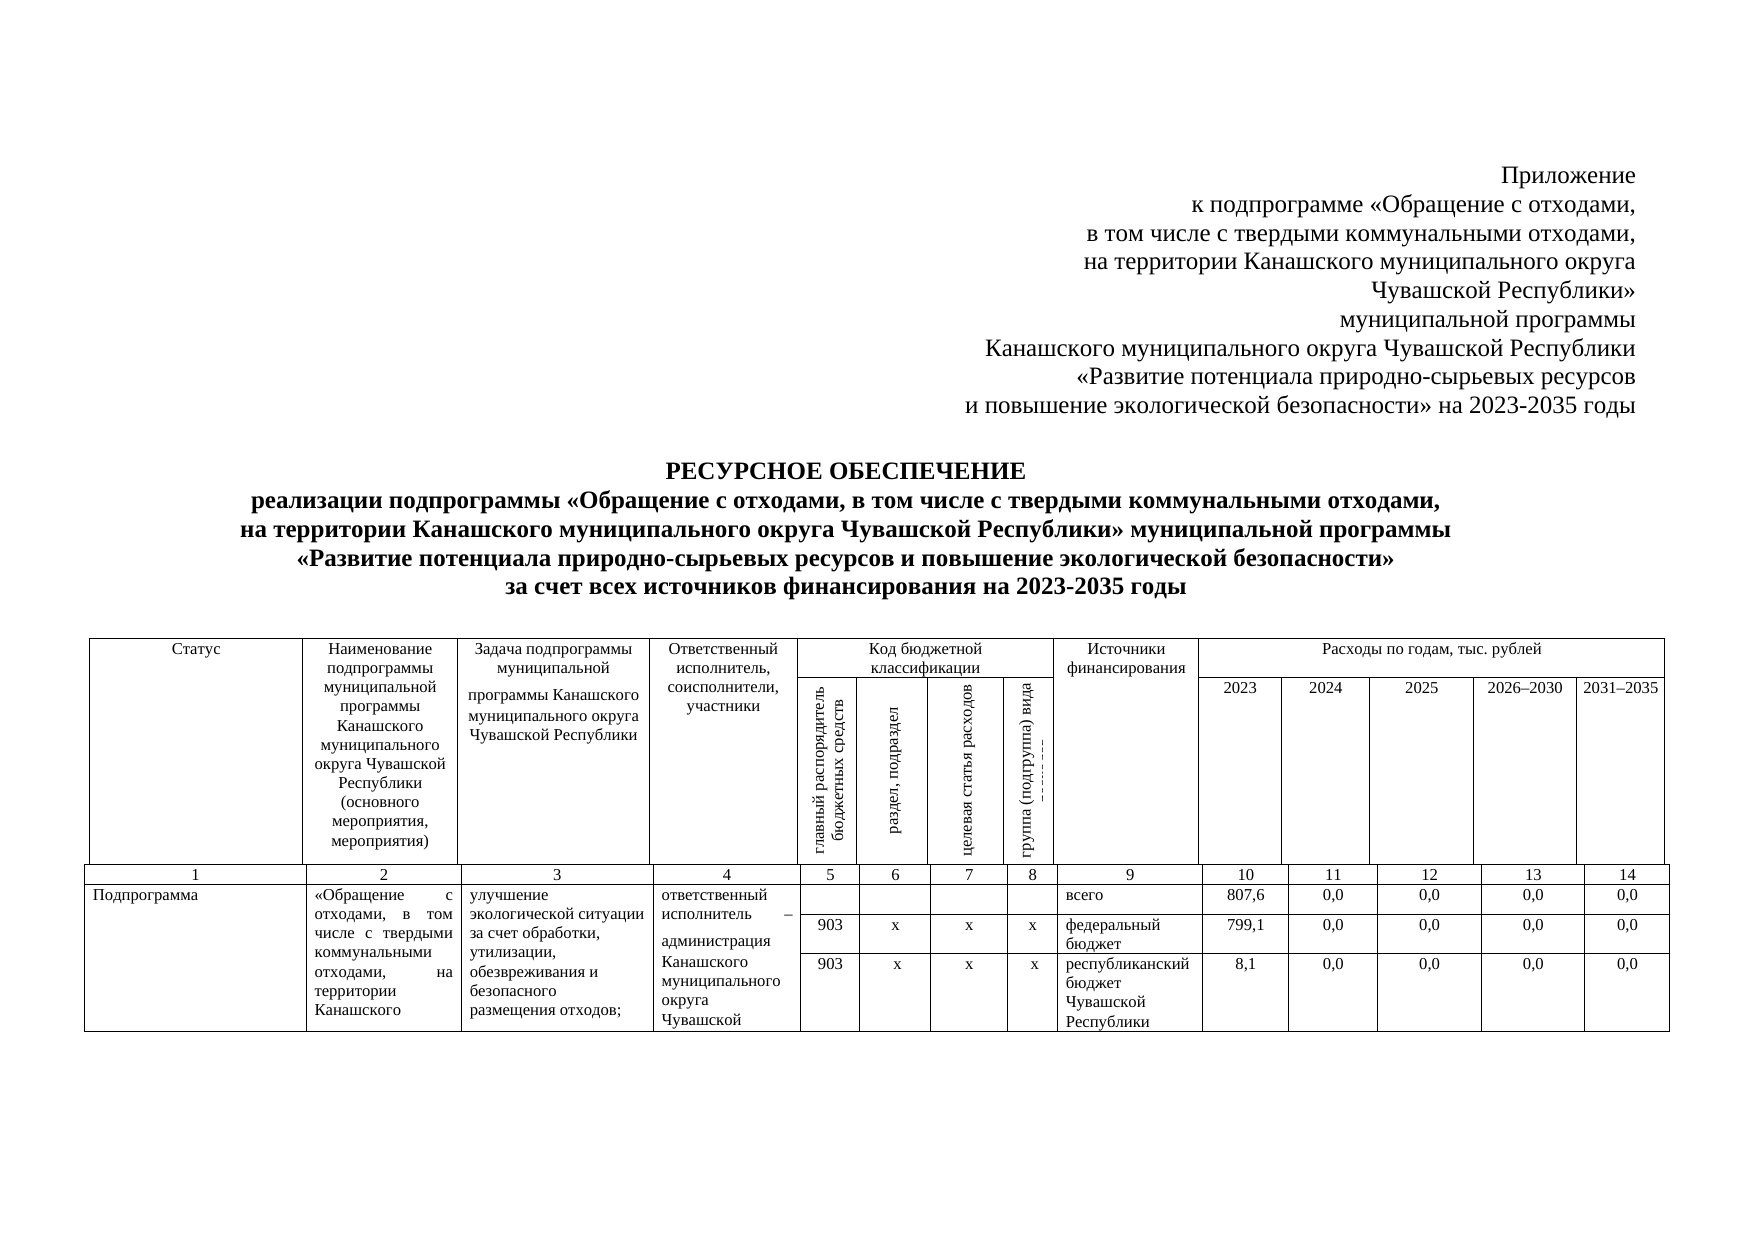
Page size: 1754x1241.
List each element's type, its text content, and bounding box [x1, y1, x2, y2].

table_header Источники финансирования [1054, 639, 1198, 863]
table_cell «Обращение с отходами, в том числе с твердыми коммунальными отходами, на территории Канашского муниципального округа Чувашской Республики» [307, 885, 461, 1031]
table_cell х [1008, 954, 1057, 1031]
table_cell 0,0 [1585, 915, 1669, 953]
table_header 11 [1289, 865, 1377, 884]
table_cell улучшение экологической ситуации за счет обработки, утилизации, обезвреживания и безопасного размещения отходов; строительство мусороперегрузочных; рекультивация свалок твердых коммунальных отходов и территорий, на которых они размещены; создание объектов безопасного обращения с отходами [462, 885, 653, 1031]
text Канашского муниципального округа Чувашской Республики [118, 333, 1636, 361]
table_cell 0,0 [1482, 954, 1584, 1031]
text на территории Канашского муниципального округа [118, 246, 1636, 275]
table_cell 0,0 [1585, 954, 1669, 1031]
table_cell 903 [801, 915, 859, 953]
table_header 13 [1482, 865, 1584, 884]
table_cell 8,1 [1203, 954, 1288, 1031]
table_cell х [931, 915, 1007, 953]
table_cell 2023 [1199, 678, 1281, 863]
text Ресурсное обеспечение [56, 456, 1636, 485]
table_header Наименование подпрограммы муниципальной программы Канашского муниципального округа Чувашской Республики (основного мероприятия, мероприятия) [303, 639, 457, 863]
table_cell 903 [801, 954, 859, 1031]
table_cell 2031–2035 [1577, 678, 1664, 863]
table_cell [860, 885, 930, 913]
table_cell х [1008, 915, 1057, 953]
table_cell х [931, 954, 1007, 1031]
table_cell 2026–2030 [1474, 678, 1576, 863]
text «Развитие потенциала природно-сырьевых ресурсов [118, 361, 1636, 390]
table_header 14 [1585, 865, 1669, 884]
table_cell группа (подгруппа) вида расходов [1004, 678, 1053, 863]
table_header 4 [654, 865, 800, 884]
table_cell 0,0 [1378, 915, 1481, 953]
text в том числе с твердыми коммунальными отходами, [118, 218, 1636, 246]
text за счет всех источников финансирования на 2023-2035 годы [56, 571, 1636, 600]
table_cell 0,0 [1378, 885, 1481, 913]
text «Развитие потенциала природно-сырьевых ресурсов и повышение экологической безопасности» [56, 543, 1636, 571]
table_header 6 [860, 865, 930, 884]
table_cell 0,0 [1289, 954, 1377, 1031]
table_cell федеральный бюджет [1058, 915, 1202, 953]
table_cell 0,0 [1585, 885, 1669, 913]
table_header 7 [931, 865, 1007, 884]
table_cell 0,0 [1482, 885, 1584, 913]
text к подпрограмме «Обращение с отходами, [118, 189, 1636, 218]
table_cell [931, 885, 1007, 913]
table_cell 0,0 [1289, 885, 1377, 913]
text реализации подпрограммы «Обращение с отходами, в том числе с твердыми коммунальными отходами, [56, 485, 1636, 514]
text муниципальной программы [118, 304, 1636, 333]
table_header Расходы по годам, тыс. рублей [1199, 639, 1664, 677]
table_header Статус [90, 639, 302, 863]
table_cell 0,0 [1378, 954, 1481, 1031]
table_header 3 [462, 865, 653, 884]
table_cell 799,1 [1203, 915, 1288, 953]
table_header Ответственный исполнитель, соисполнители, участники [650, 639, 797, 863]
table_header Код бюджетной классификации [798, 639, 1053, 677]
table_cell Подпрограмма [85, 885, 306, 1031]
table_header 2 [307, 865, 461, 884]
table_cell раздел, подраздел [857, 678, 927, 863]
table_cell главный распорядитель бюджетных средств [798, 678, 856, 863]
table_cell [801, 885, 859, 913]
table_cell х [860, 915, 930, 953]
table_header 12 [1378, 865, 1481, 884]
table_cell 2024 [1282, 678, 1369, 863]
table_cell х [860, 954, 930, 1031]
text Приложение [118, 160, 1636, 189]
table_cell 0,0 [1482, 915, 1584, 953]
table_header 5 [801, 865, 859, 884]
table_header 8 [1008, 865, 1057, 884]
table_cell 2025 [1370, 678, 1473, 863]
table_cell республиканский бюджет Чувашской Республики [1058, 954, 1202, 1031]
table_header 10 [1203, 865, 1288, 884]
table_cell [1008, 885, 1057, 913]
text и повышение экологической безопасности» на 2023-2035 годы [118, 390, 1636, 419]
text Чувашской Республики» [118, 275, 1636, 304]
table_cell 807,6 [1203, 885, 1288, 913]
table_cell всего [1058, 885, 1202, 913]
text на территории Канашского муниципального округа Чувашской Республики» муниципальной программы [56, 514, 1636, 543]
table_cell целевая статья расходов [928, 678, 1003, 863]
table_header Задача подпрограммы муниципальной программы Канашского муниципального округа Чувашской Республики [458, 639, 649, 863]
table_header 1 [85, 865, 306, 884]
table_header 9 [1058, 865, 1202, 884]
table_cell 0,0 [1289, 915, 1377, 953]
